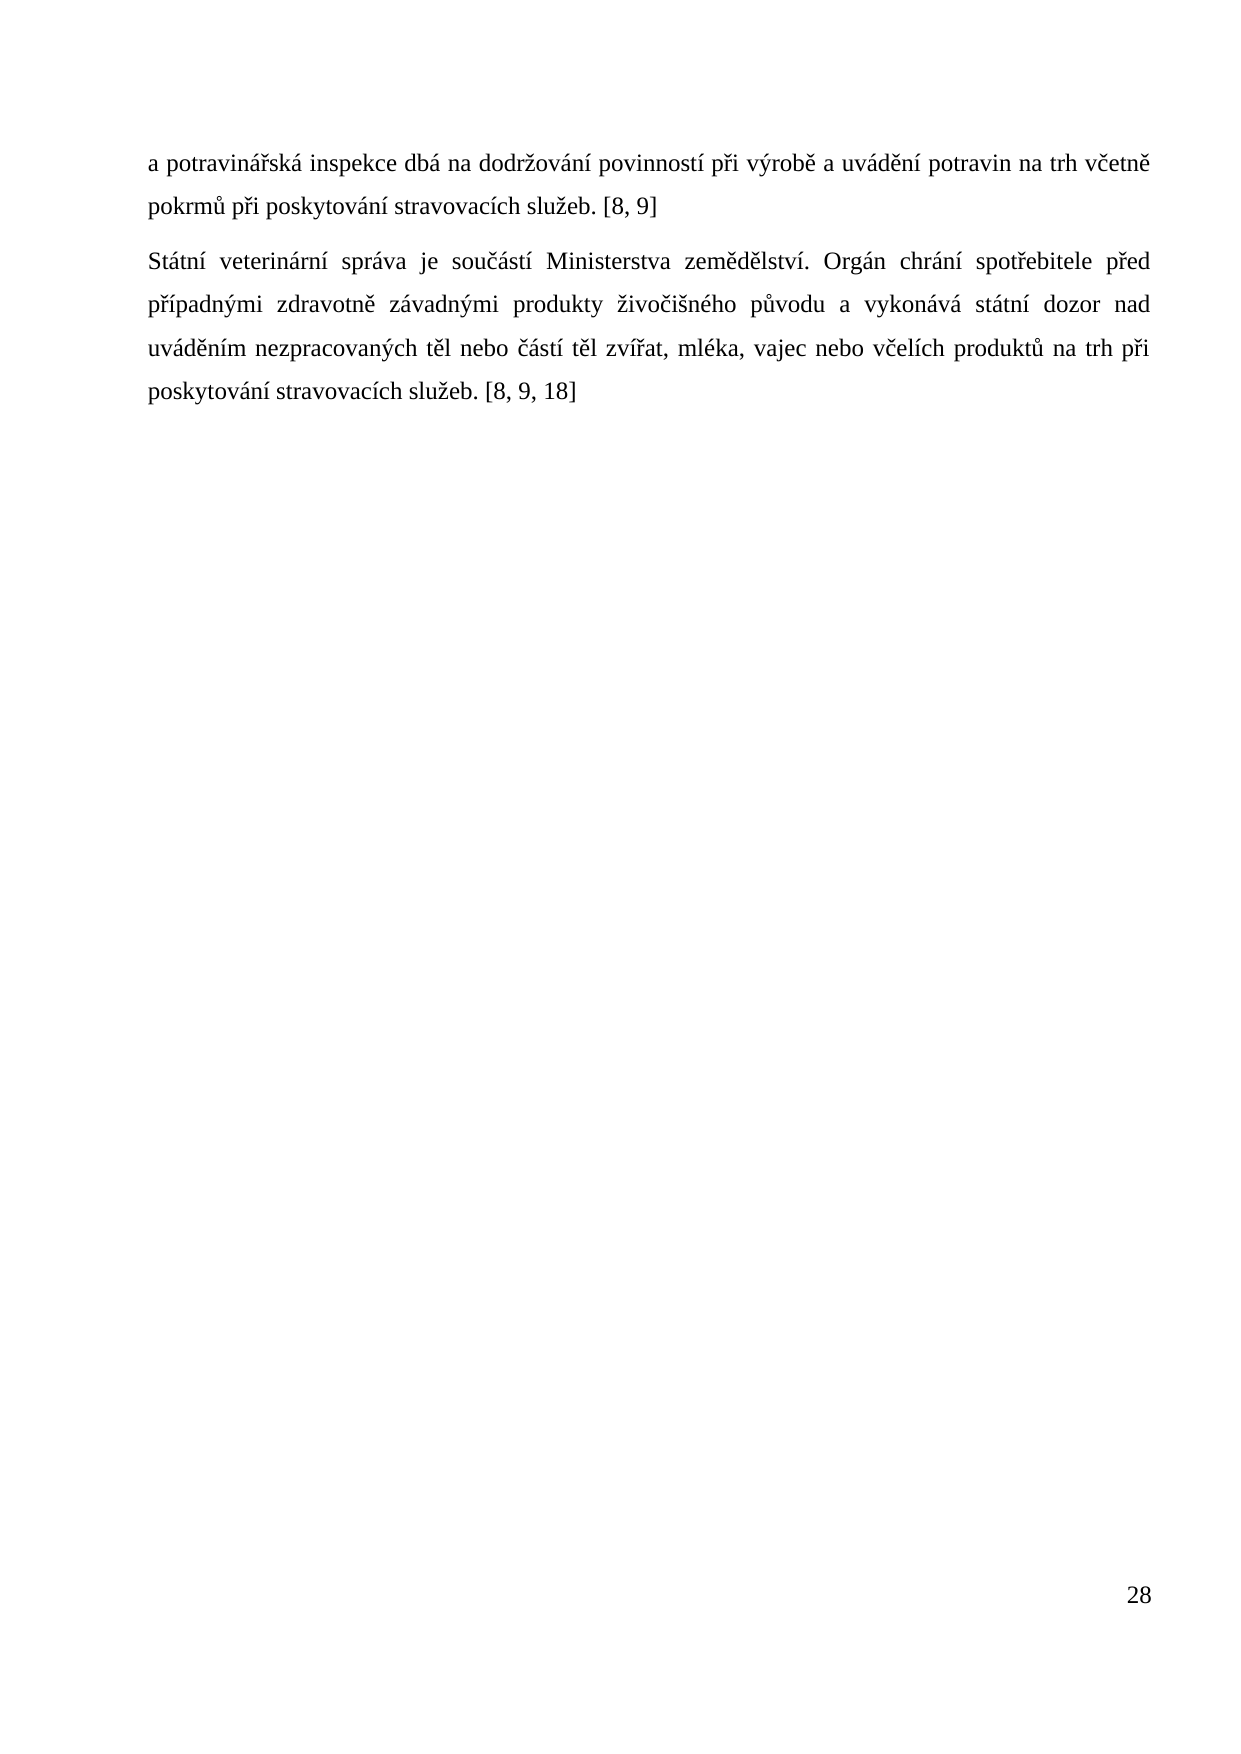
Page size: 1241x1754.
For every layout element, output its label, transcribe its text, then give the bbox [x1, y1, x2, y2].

text Státní veterinární správa je součástí Ministerstva zemědělství. Orgán chrání spotřebitele před případnými zdravotně závadnými produkty živočišného původu a vykonává státní dozor nad uváděním nezpracovaných těl nebo částí těl zvířat, mléka, vajec nebo včelích produktů na trh při poskytování stravovacích služeb. [8, 9, 18] [148, 246, 1152, 404]
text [148, 148, 1152, 219]
